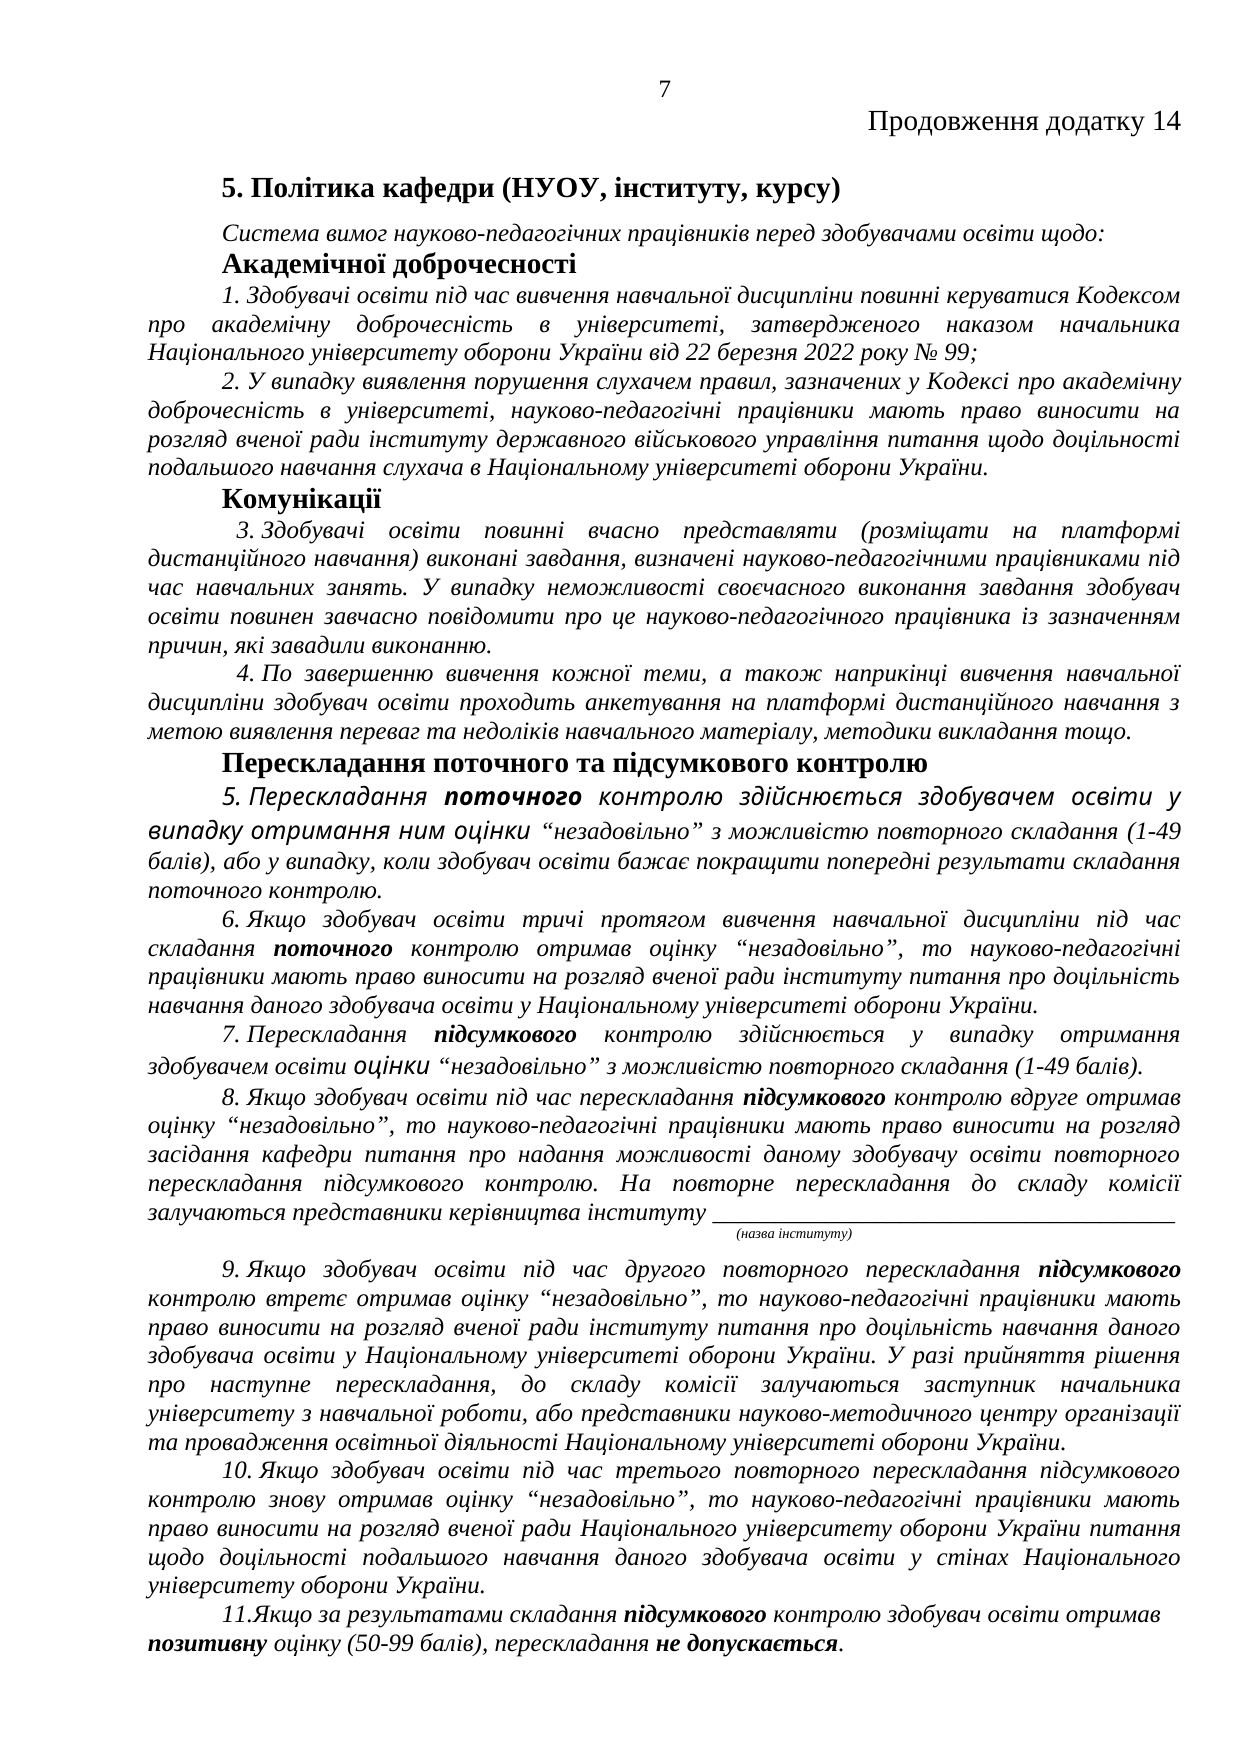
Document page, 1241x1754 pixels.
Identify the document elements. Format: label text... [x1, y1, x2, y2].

text 9. Якщо здобувач освіти під час другого повторного перескладання підсумкового контролю втретє отримав оцінку “незадовільно”, то науково-педагогічні працівники мають право виносити на розгляд вченої ради інституту питання про доцільність навчання даного здобувача освіти у Національному університеті оборони України. У разі прийняття рішення про наступне перескладання, до складу комісії залучаються заступник начальника університету з навчальної роботи, або представники науково-методичного центру організації та провадження освітньої діяльності Національному університеті оборони України. [148, 1254, 1181, 1455]
text 6. Якщо здобувач освіти тричі протягом вивчення навчальної дисципліни під час складання поточного контролю отримав оцінку “незадовільно”, то науково-педагогічні працівники мають право виносити на розгляд вченої ради інституту питання про доцільність навчання даного здобувача освіти у Національному університеті оборони України. [148, 904, 1181, 1019]
text 3. Здобувачі освіти повинні вчасно представляти (розміщати на платформі дистанційного навчання) виконані завдання, визначені науково-педагогічними працівниками під час навчальних занять. У випадку неможливості своєчасного виконання завдання здобувач освіти повинен завчасно повідомити про це науково-педагогічного працівника із зазначенням причин, які завадили виконанню. [148, 515, 1181, 658]
text 4. По завершенню вивчення кожної теми, а також наприкінці вивчення навчальної дисципліни здобувач освіти проходить анкетування на платформі дистанційного навчання з метою виявлення переваг та недоліків навчального матеріалу, методики викладання тощо. [148, 658, 1181, 745]
text 11.Якщо за результатами складання підсумкового контролю здобувач освіти отримав [148, 1599, 1181, 1628]
text 2. У випадку виявлення порушення слухачем правил, зазначених у Кодексі про академічну доброчесність в університеті, науково-педагогічні працівники мають право виносити на розгляд вченої ради інституту державного військового управління питання щодо доцільності подальшого навчання слухача в Національному університеті оборони України. [148, 366, 1181, 481]
text Комунікації [148, 481, 1181, 515]
text позитивну оцінку (50-99 балів), перескладання не допускається. [148, 1628, 1181, 1657]
text Продовження додатку 14 [148, 103, 1181, 136]
text 8. Якщо здобувач освіти під час перескладання підсумкового контролю вдруге отримав оцінку “незадовільно”, то науково-педагогічні працівники мають право виносити на розгляд засідання кафедри питання про надання можливості даному здобувачу освіти повторного перескладання підсумкового контролю. На повторне перескладання до складу комісії залучаються представники керівництва інституту _____________________________________ [148, 1082, 1181, 1225]
text (назва інституту) [148, 1225, 1181, 1254]
text Перескладання поточного та підсумкового контролю [148, 745, 1181, 778]
text Система вимог науково-педагогічних працівників перед здобувачами освіти щодо: [148, 218, 1181, 246]
text 7. Перескладання підсумкового контролю здійснюється у випадку отримання здобувачем освіти оцінки “незадовільно” з можливістю повторного складання (1-49 балів). [148, 1019, 1181, 1082]
text 10. Якщо здобувач освіти під час третього повторного перескладання підсумкового контролю знову отримав оцінку “незадовільно”, то науково-педагогічні працівники мають право виносити на розгляд вченої ради Національного університету оборони України питання щодо доцільності подальшого навчання даного здобувача освіти у стінах Національного університету оборони України. [148, 1455, 1181, 1599]
text 1. Здобувачі освіти під час вивчення навчальної дисципліни повинні керуватися Кодексом про академічну доброчесність в університеті, затвердженого наказом начальника Національного університету оборони України від 22 березня 2022 року № 99; [148, 280, 1181, 366]
text 5. Політика кафедри (НУОУ, інституту, курсу) [148, 170, 1181, 203]
text 5. Перескладання поточного контролю здійснюється здобувачем освіти у випадку отримання ним оцінки “незадовільно” з можливістю повторного складання (1-49 балів), або у випадку, коли здобувач освіти бажає покращити попередні результати складання поточного контролю. [148, 778, 1181, 904]
text Академічної доброчесності [148, 246, 1181, 280]
